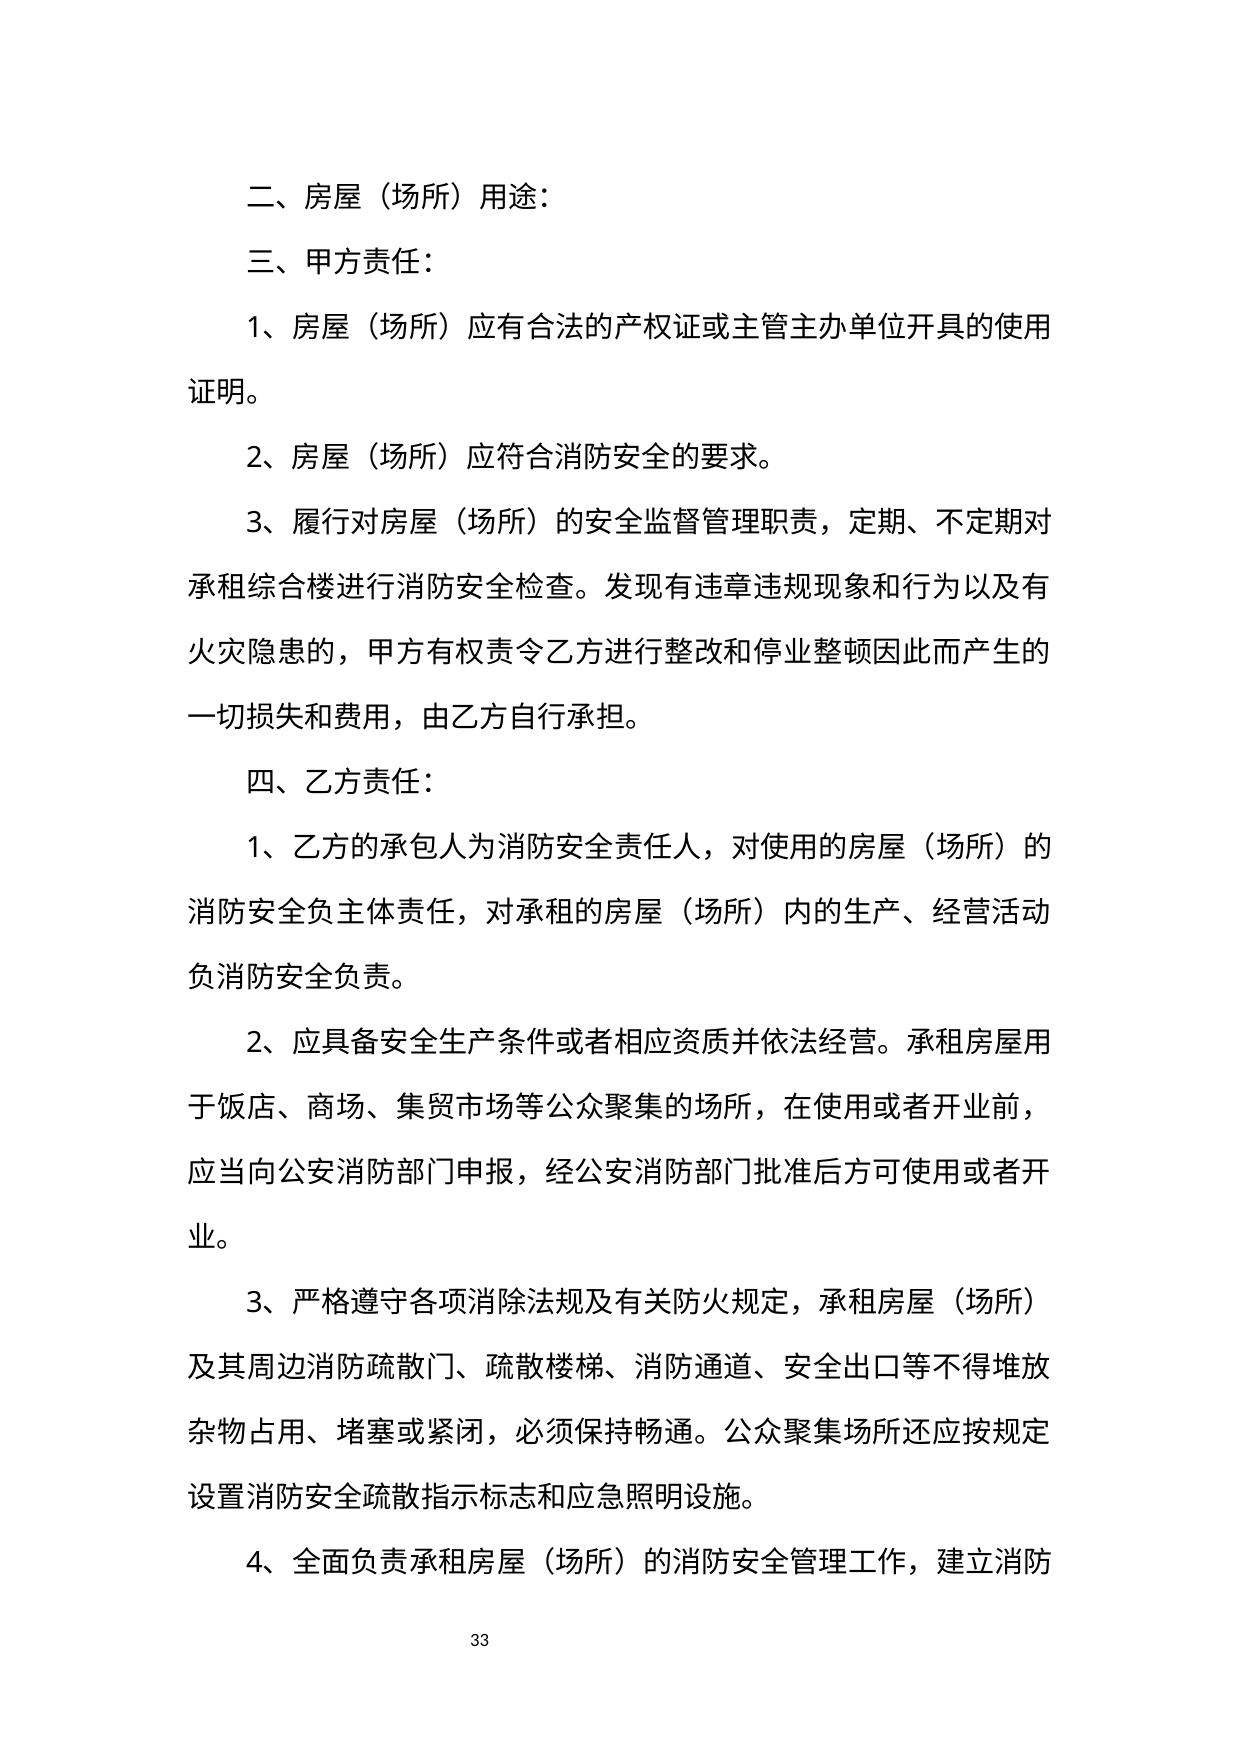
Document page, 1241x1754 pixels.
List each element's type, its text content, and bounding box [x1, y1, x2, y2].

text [187, 1527, 1053, 1592]
text 2、应具备安全生产条件或者相应资质并依法经营。承租房屋用于饭店、商场、集贸市场等公众聚集的场所，在使用或者开业前，应当向公安消防部门申报，经公安消防部门批准后方可使用或者开业。 [187, 1007, 1053, 1267]
text 1、房屋（场所）应有合法的产权证或主管主办单位开具的使用证明。 [187, 292, 1053, 422]
text 三、甲方责任： [187, 227, 1053, 292]
text 3、严格遵守各项消除法规及有关防火规定，承租房屋（场所）及其周边消防疏散门、疏散楼梯、消防通道、安全出口等不得堆放杂物占用、堵塞或紧闭，必须保持畅通。公众聚集场所还应按规定设置消防安全疏散指示标志和应急照明设施。 [187, 1267, 1053, 1527]
text 2、房屋（场所）应符合消防安全的要求。 [187, 422, 1053, 487]
text 3、履行对房屋（场所）的安全监督管理职责，定期、不定期对承租综合楼进行消防安全检查。发现有违章违规现象和行为以及有火灾隐患的，甲方有权责令乙方进行整改和停业整顿因此而产生的一切损失和费用，由乙方自行承担。 [187, 487, 1053, 747]
text 二、房屋（场所）用途： [187, 162, 1053, 227]
text 四、乙方责任： [187, 747, 1053, 812]
text 1、乙方的承包人为消防安全责任人，对使用的房屋（场所）的消防安全负主体责任，对承租的房屋（场所）内的生产、经营活动负消防安全负责。 [187, 812, 1053, 1007]
